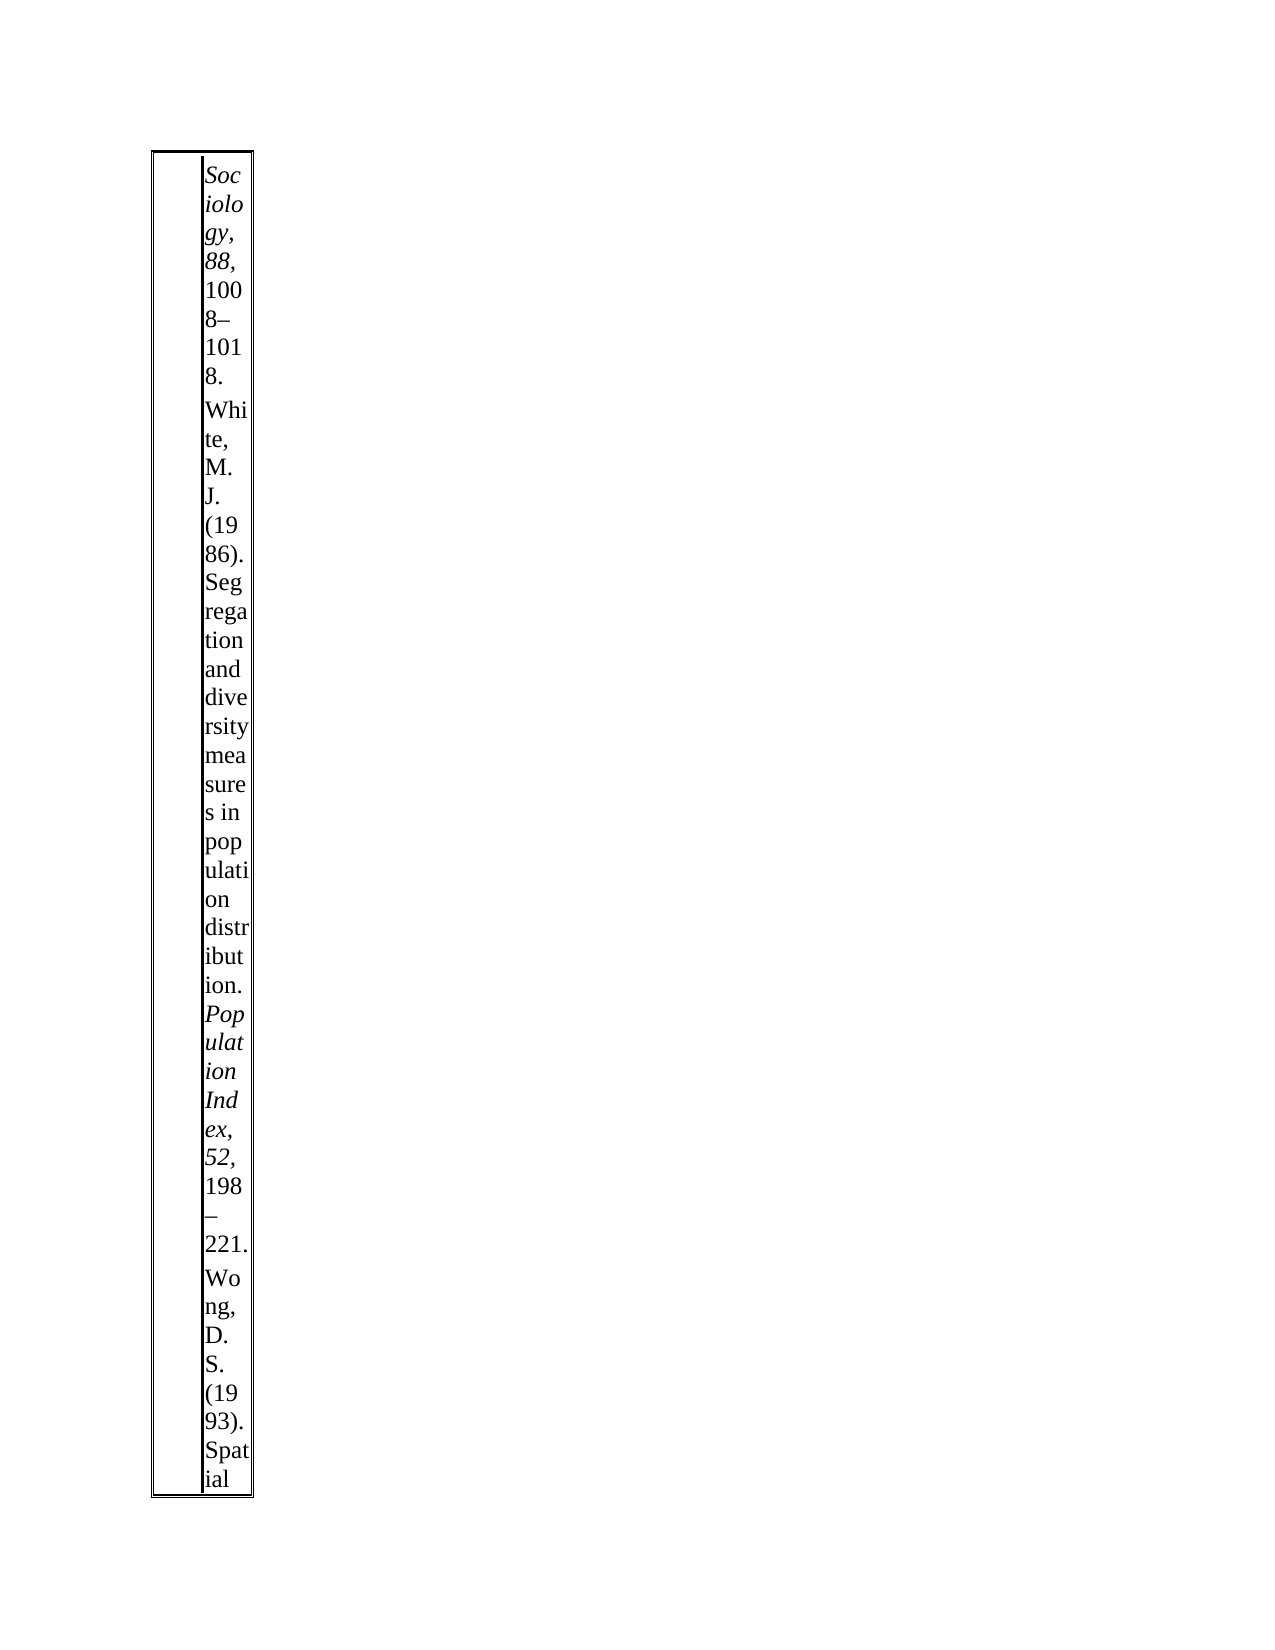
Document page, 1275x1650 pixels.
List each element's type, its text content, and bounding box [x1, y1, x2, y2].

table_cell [202, 153, 251, 1494]
table_cell General references: [154, 153, 202, 1494]
